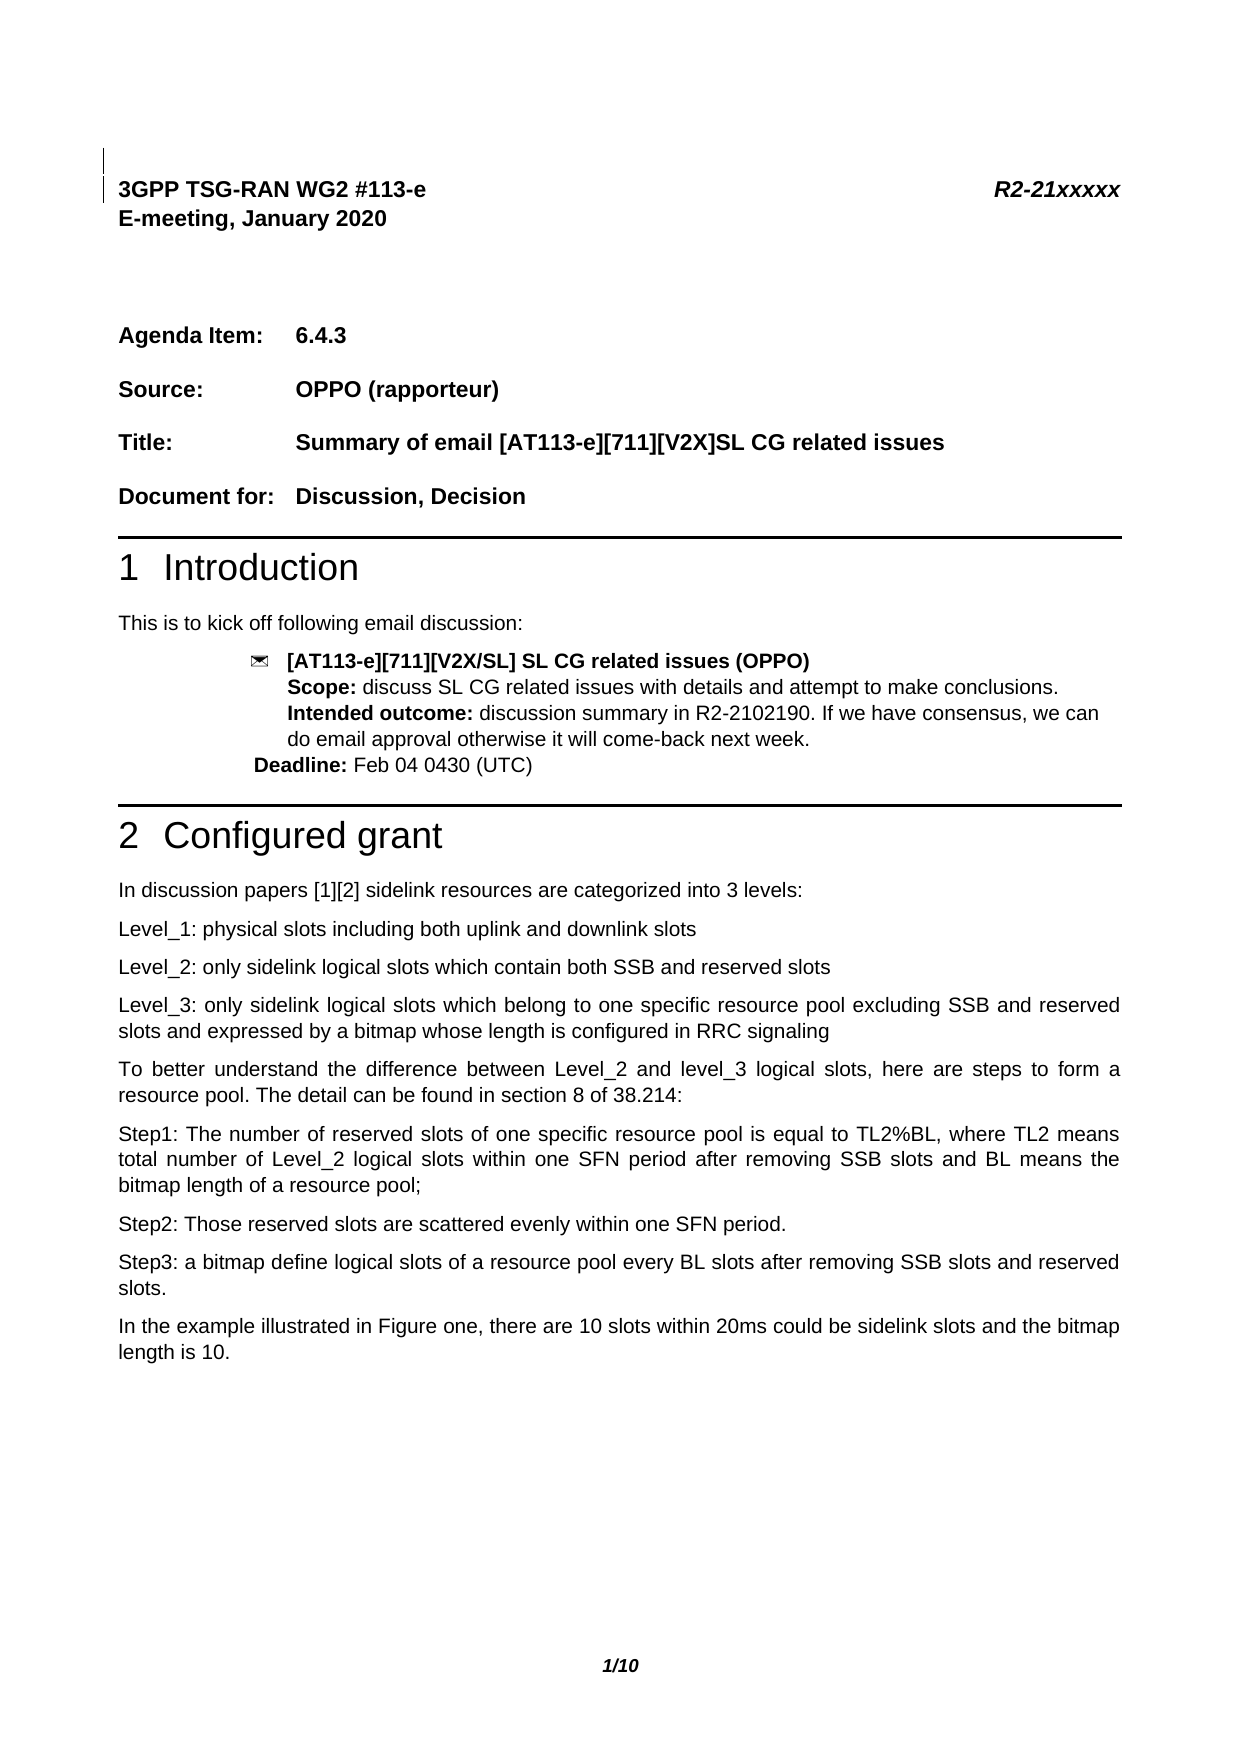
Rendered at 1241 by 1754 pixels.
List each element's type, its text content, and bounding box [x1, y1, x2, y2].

subtitle Introduction [118, 539, 1122, 589]
text Scope: discuss SL CG related issues with details and attempt to make conclusions. [249, 675, 1122, 699]
text Deadline: Feb 04 0430 (UTC) [118, 753, 1122, 777]
text To better understand the difference between Level_2 and level_3 logical slots, here are steps to form a resource pool. The detail can be found in section 8 of 38.214: [118, 1057, 1122, 1107]
text In discussion papers [1][2] sidelink resources are categorized into 3 levels: [118, 878, 1122, 902]
text E-meeting, January 2020 [118, 204, 1122, 231]
text Level_1: physical slots including both uplink and downlink slots [118, 916, 1122, 940]
text Level_3: only sidelink logical slots which belong to one specific resource pool excluding SSB and reserved slots and expressed by a bitmap whose length is configured in RRC signaling [118, 993, 1122, 1043]
text 3GPP TSG-RAN WG2 #113-e R2-21xxxxx [118, 176, 1122, 202]
text Title: Summary of email [AT113-e][711][V2X]SL CG related issues [118, 429, 1122, 456]
text In the example illustrated in Figure one, there are 10 slots within 20ms could be sidelink slots and the bitmap length is 10. [118, 1314, 1122, 1364]
subtitle Configured grant [118, 807, 1122, 856]
text Step2: Those reserved slots are scattered evenly within one SFN period. [118, 1211, 1122, 1235]
text Document for: Discussion, Decision [118, 483, 1122, 509]
text Step1: The number of reserved slots of one specific resource pool is equal to TL2%BL, where TL2 means total number of Level_2 logical slots within one SFN period after removing SSB slots and BL means the bitmap length of a resource pool; [118, 1121, 1122, 1197]
text Agenda Item: 6.4.3 [118, 322, 1122, 349]
text Source: OPPO (rapporteur) [118, 376, 1122, 402]
text Intended outcome: discussion summary in R2-2102190. If we have consensus, we can do email approval otherwise it will come-back next week. [249, 701, 1122, 751]
text Step3: a bitmap define logical slots of a resource pool every BL slots after removing SSB slots and reserved slots. [118, 1250, 1122, 1299]
text Level_2: only sidelink logical slots which contain both SSB and reserved slots [118, 955, 1122, 979]
text This is to kick off following email discussion: [118, 611, 1122, 635]
text [AT113-e][711][V2X/SL] SL CG related issues (OPPO) [249, 649, 1122, 673]
